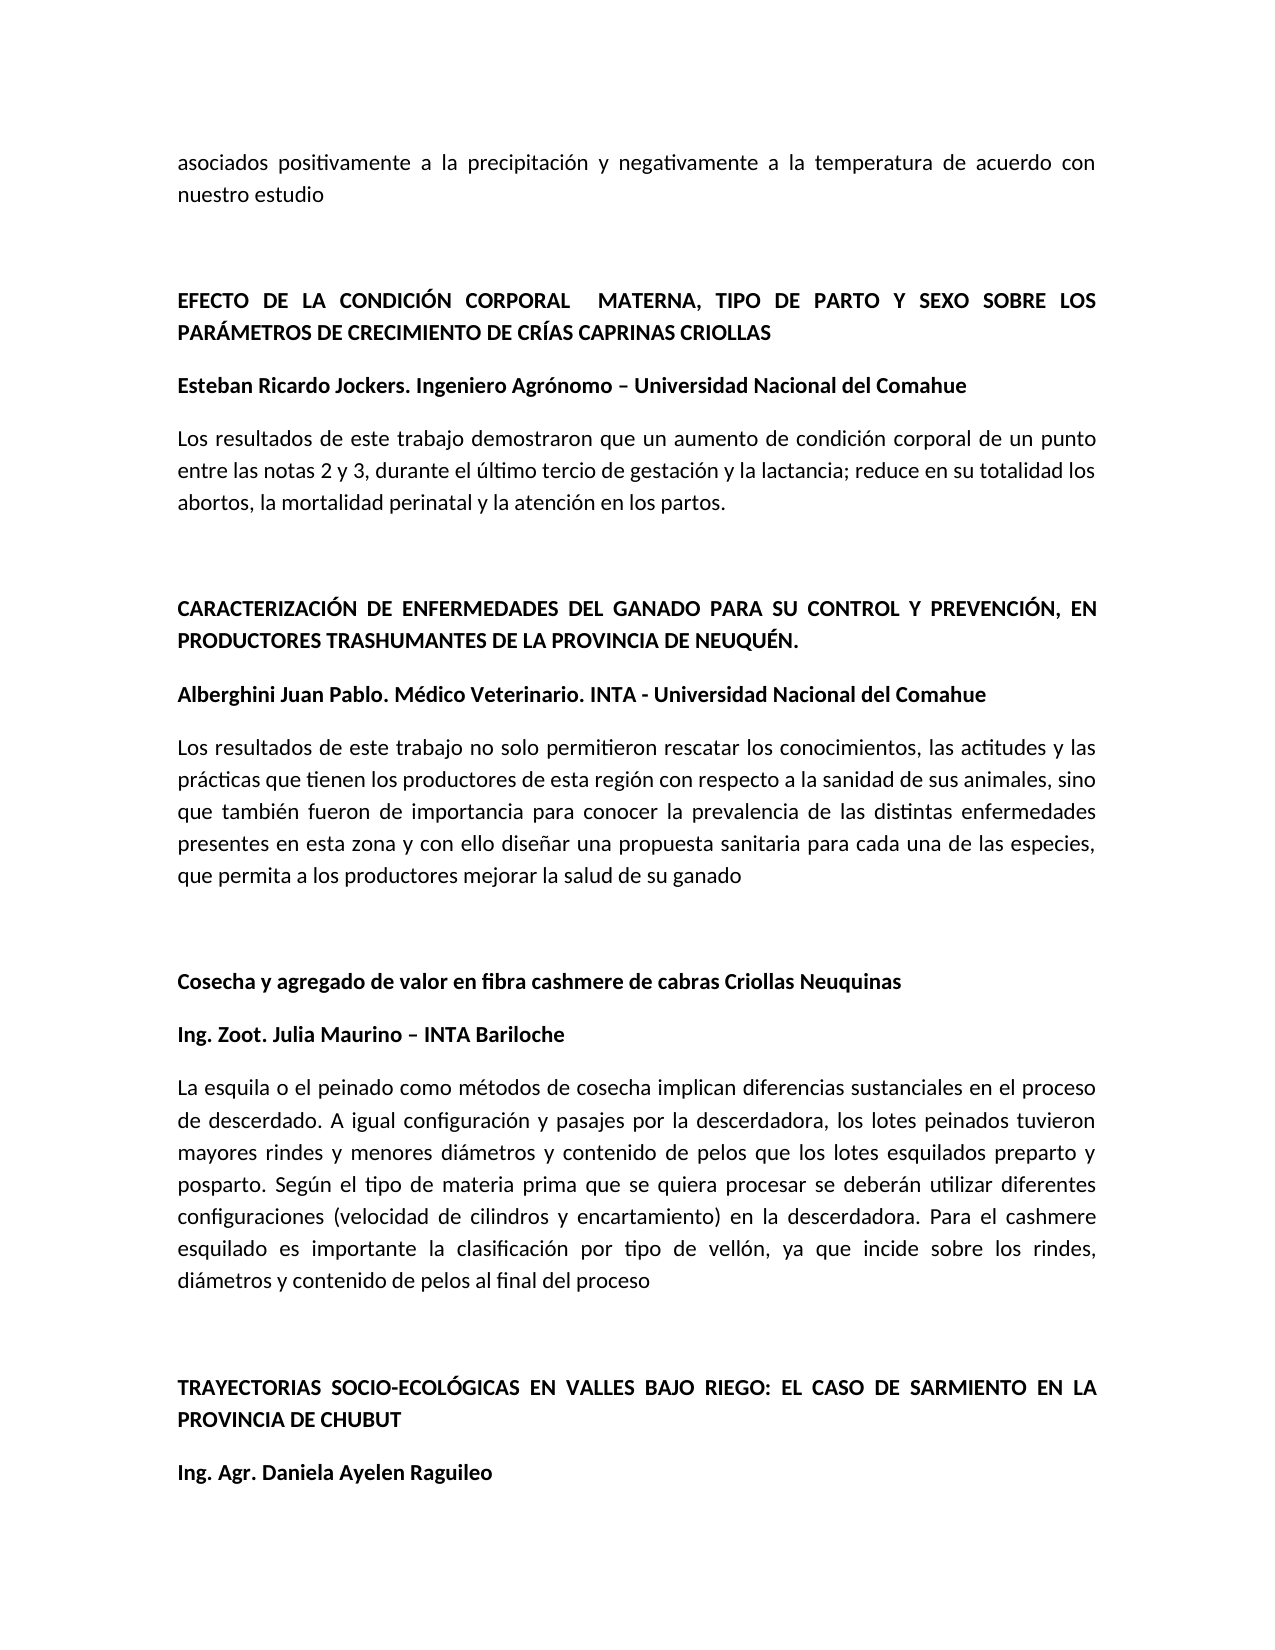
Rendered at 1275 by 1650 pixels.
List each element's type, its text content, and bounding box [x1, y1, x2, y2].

text Los resultados de este trabajo demostraron que un aumento de condición corporal de un punto entre las notas 2 y 3, durante el último tercio de gestación y la lactancia; reduce en su totalidad los abortos, la mortalidad perinatal y la atención en los partos. [177, 424, 1098, 516]
text Alberghini Juan Pablo. Médico Veterinario. INTA - Universidad Nacional del Comahue [177, 680, 1098, 708]
text La esquila o el peinado como métodos de cosecha implican diferencias sustanciales en el proceso de descerdado. A igual configuración y pasajes por la descerdadora, los lotes peinados tuvieron mayores rindes y menores diámetros y contenido de pelos que los lotes esquilados preparto y posparto. Según el tipo de materia prima que se quiera procesar se deberán utilizar diferentes configuraciones (velocidad de cilindros y encartamiento) en la descerdadora. Para el cashmere esquilado es importante la clasificación por tipo de vellón, ya que incide sobre los rindes, diámetros y contenido de pelos al final del proceso [177, 1073, 1098, 1295]
text TRAYECTORIAS SOCIO-ECOLÓGICAS EN VALLES BAJO RIEGO: EL CASO DE SARMIENTO EN LA PROVINCIA DE CHUBUT [177, 1373, 1098, 1433]
text Cosecha y agregado de valor en fibra cashmere de cabras Criollas Neuquinas [177, 967, 1098, 996]
text Esteban Ricardo Jockers. Ingeniero Agrónomo – Universidad Nacional del Comahue [177, 371, 1098, 399]
text Ing. Agr. Daniela Ayelen Raguileo [177, 1458, 1098, 1486]
text Ing. Zoot. Julia Maurino – INTA Bariloche [177, 1021, 1098, 1048]
text Los resultados de este trabajo no solo permitieron rescatar los conocimientos, las actitudes y las prácticas que tienen los productores de esta región con respecto a la sanidad de sus animales, sino que también fueron de importancia para conocer la prevalencia de las distintas enfermedades presentes en esta zona y con ello diseñar una propuesta sanitaria para cada una de las especies, que permita a los productores mejorar la salud de su ganado [177, 733, 1098, 889]
text CARACTERIZACIÓN DE ENFERMEDADES DEL GANADO PARA SU CONTROL Y PREVENCIÓN, EN PRODUCTORES TRASHUMANTES DE LA PROVINCIA DE NEUQUÉN. [177, 594, 1098, 655]
text EFECTO DE LA CONDICIÓN CORPORAL MATERNA, TIPO DE PARTO Y SEXO SOBRE LOS PARÁMETROS DE CRECIMIENTO DE CRÍAS CAPRINAS CRIOLLAS [177, 286, 1098, 346]
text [177, 148, 1098, 208]
